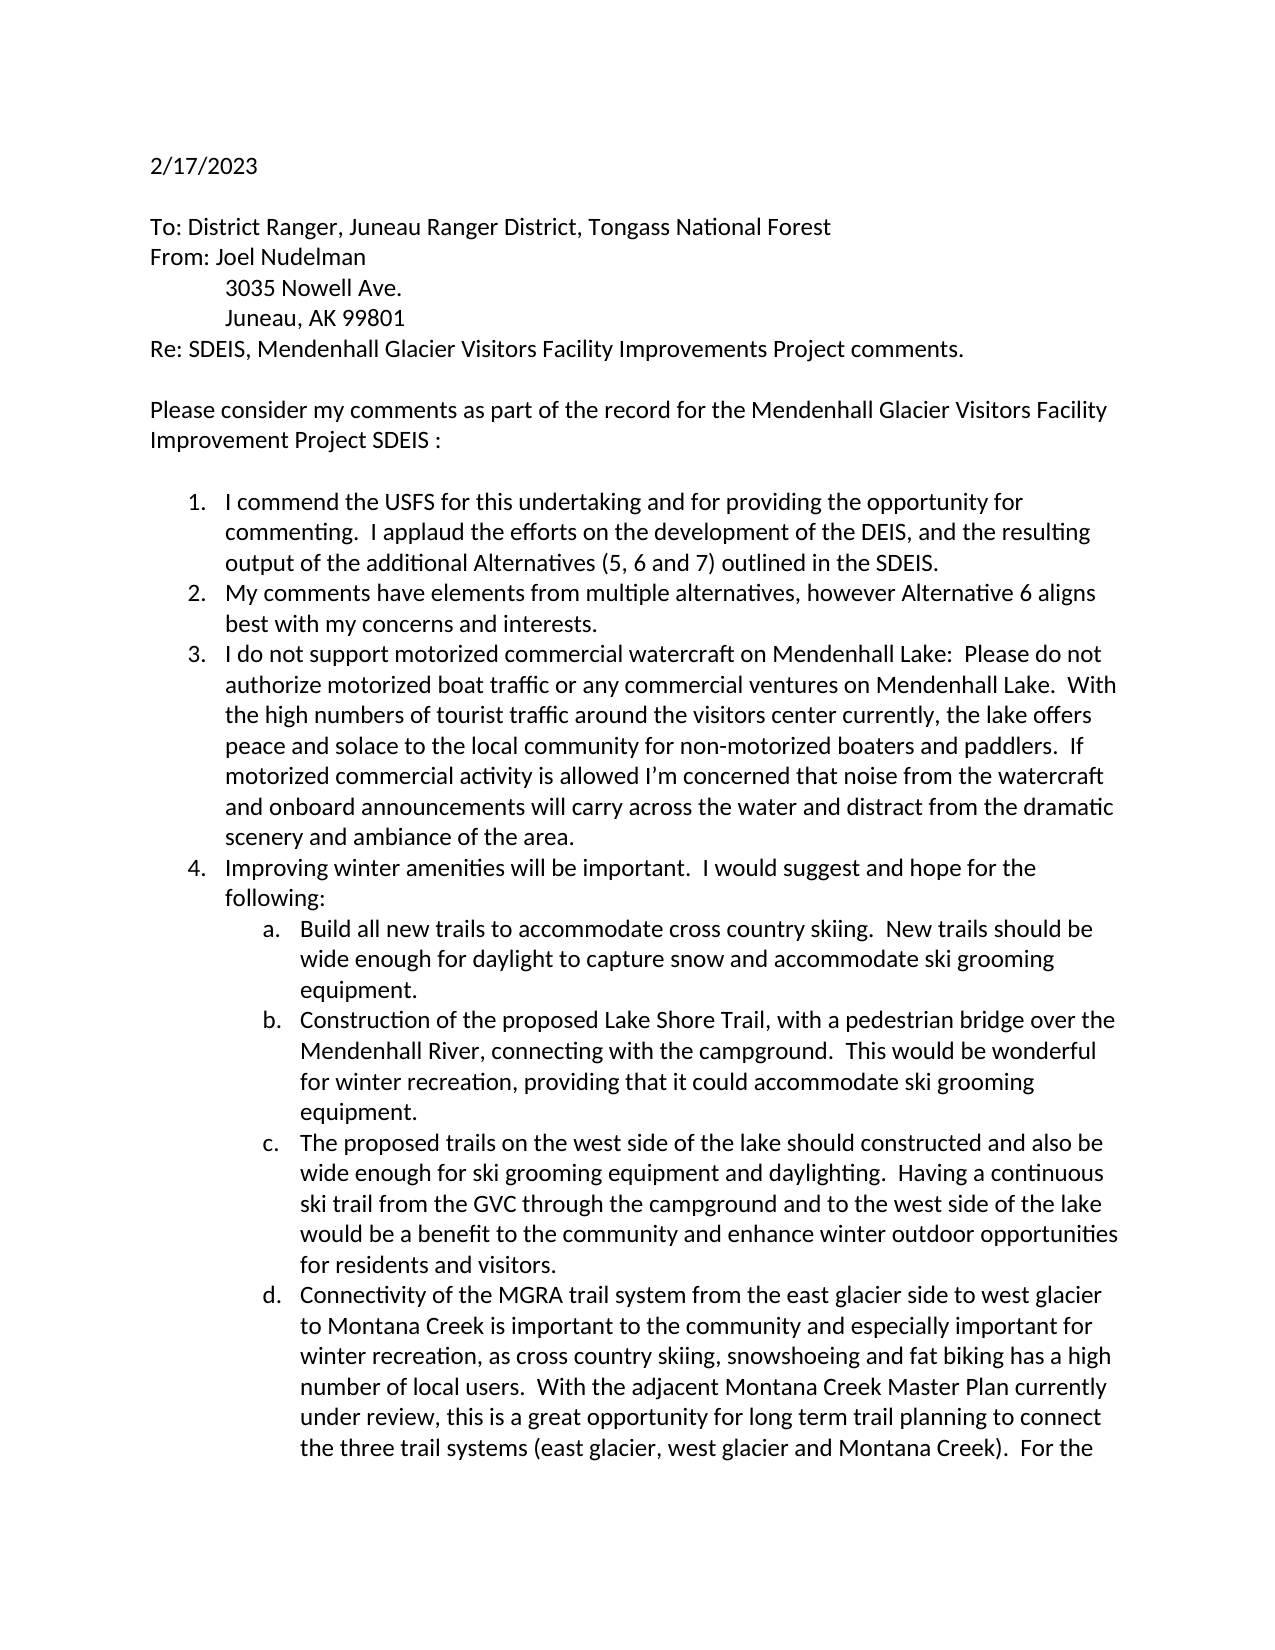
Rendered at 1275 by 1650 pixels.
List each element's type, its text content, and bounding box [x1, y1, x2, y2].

text Juneau, AK 99801 [150, 303, 1125, 333]
text From: Joel Nudelman [150, 242, 1125, 272]
text To: District Ranger, Juneau Ranger District, Tongass National Forest [150, 211, 1125, 242]
text 2/17/2023 [150, 150, 1125, 181]
text 3035 Nowell Ave. [150, 272, 1125, 303]
list Construction of the proposed Lake Shore Trail, with a pedestrian bridge over the Mendenhall River, connecting with the campground. This would be wonderful for winter recreation, providing that it could accommodate ski grooming equipment. [262, 1004, 1125, 1127]
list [262, 1279, 1125, 1462]
text Re: SDEIS, Mendenhall Glacier Visitors Facility Improvements Project comments. [150, 333, 1125, 364]
list The proposed trails on the west side of the lake should constructed and also be wide enough for ski grooming equipment and daylighting. Having a continuous ski trail from the GVC through the campground and to the west side of the lake would be a benefit to the community and enhance winter outdoor opportunities for residents and visitors. [262, 1127, 1125, 1279]
list My comments have elements from multiple alternatives, however Alternative 6 aligns best with my concerns and interests. [187, 577, 1125, 638]
list Build all new trails to accommodate cross country skiing. New trails should be wide enough for daylight to capture snow and accommodate ski grooming equipment. [262, 913, 1125, 1004]
list I commend the USFS for this undertaking and for providing the opportunity for commenting. I applaud the efforts on the development of the DEIS, and the resulting output of the additional Alternatives (5, 6 and 7) outlined in the SDEIS. [187, 486, 1125, 577]
text Please consider my comments as part of the record for the Mendenhall Glacier Visitors Facility Improvement Project SDEIS : [150, 394, 1125, 455]
list Improving winter amenities will be important. I would suggest and hope for the following: [187, 852, 1125, 913]
list I do not support motorized commercial watercraft on Mendenhall Lake: Please do not authorize motorized boat traffic or any commercial ventures on Mendenhall Lake. With the high numbers of tourist traffic around the visitors center currently, the lake offers peace and solace to the local community for non-motorized boaters and paddlers. If motorized commercial activity is allowed I’m concerned that noise from the watercraft and onboard announcements will carry across the water and distract from the dramatic scenery and ambiance of the area. [187, 638, 1125, 852]
